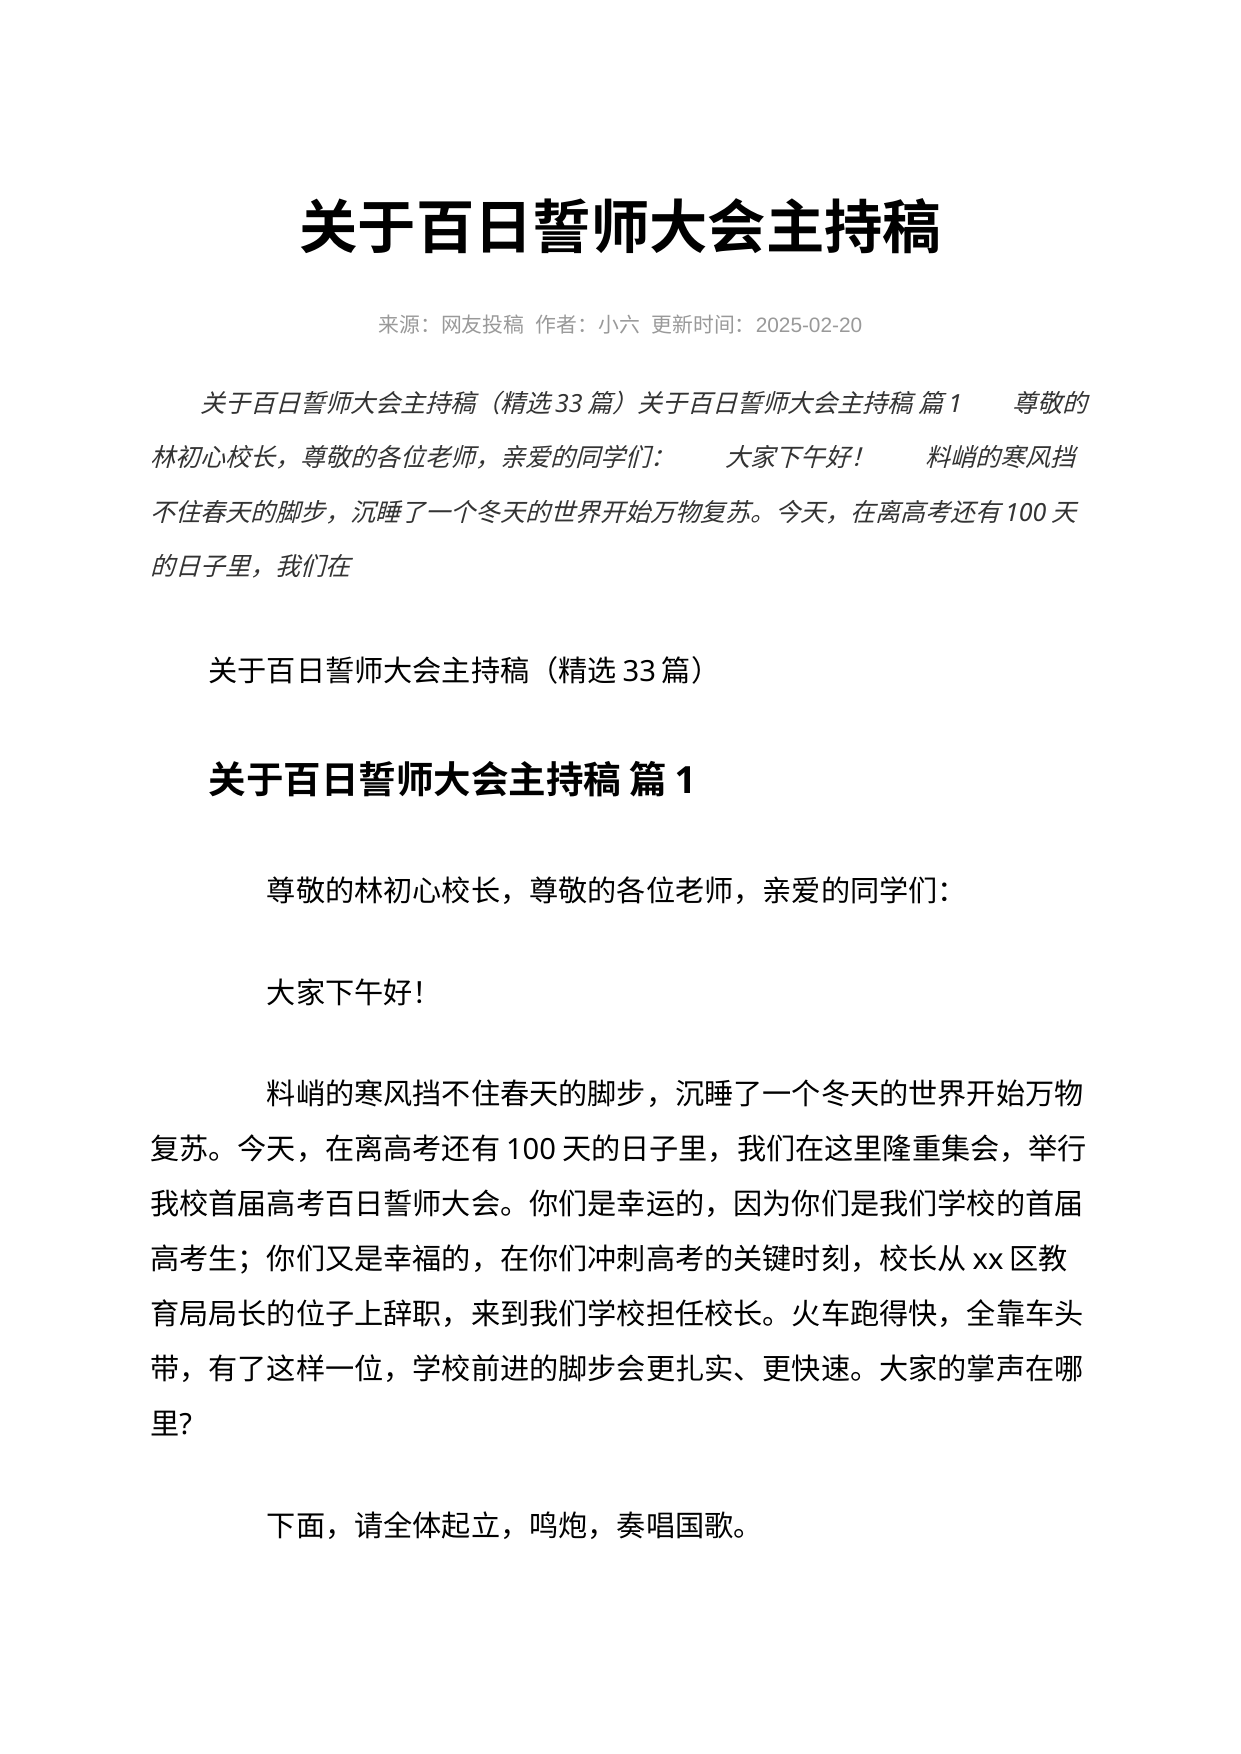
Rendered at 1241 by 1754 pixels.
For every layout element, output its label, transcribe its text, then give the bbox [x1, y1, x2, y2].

text 大家下午好！ [150, 969, 1090, 1011]
text 下面，请全体起立，鸣炮，奏唱国歌。 [150, 1502, 1090, 1545]
text 关于百日誓师大会主持稿（精选33篇） [150, 648, 1090, 690]
subtitle 关于百日誓师大会主持稿 [150, 181, 1090, 266]
text 尊敬的林初心校长，尊敬的各位老师，亲爱的同学们： [150, 867, 1090, 910]
text 关于百日誓师大会主持稿（精选33篇）关于百日誓师大会主持稿 篇1 尊敬的林初心校长，尊敬的各位老师，亲爱的同学们： 大家下午好！ 料峭的寒风挡不住春天的脚步，沉睡了一个冬天的世界开始万物复苏。今天，在离高考还有100天的日子里，我们在 [150, 383, 1090, 583]
text 料峭的寒风挡不住春天的脚步，沉睡了一个冬天的世界开始万物复苏。今天，在离高考还有100天的日子里，我们在这里隆重集会，举行我校首届高考百日誓师大会。你们是幸运的，因为你们是我们学校的首届高考生；你们又是幸福的，在你们冲刺高考的关键时刻，校长从xx区教育局局长的位子上辞职，来到我们学校担任校长。火车跑得快，全靠车头带，有了这样一位，学校前进的脚步会更扎实、更快速。大家的掌声在哪里? [150, 1071, 1090, 1443]
text 关于百日誓师大会主持稿 篇1 [150, 750, 1090, 804]
text 来源：网友投稿 作者：小六 更新时间：2025-02-20 [150, 313, 1090, 337]
